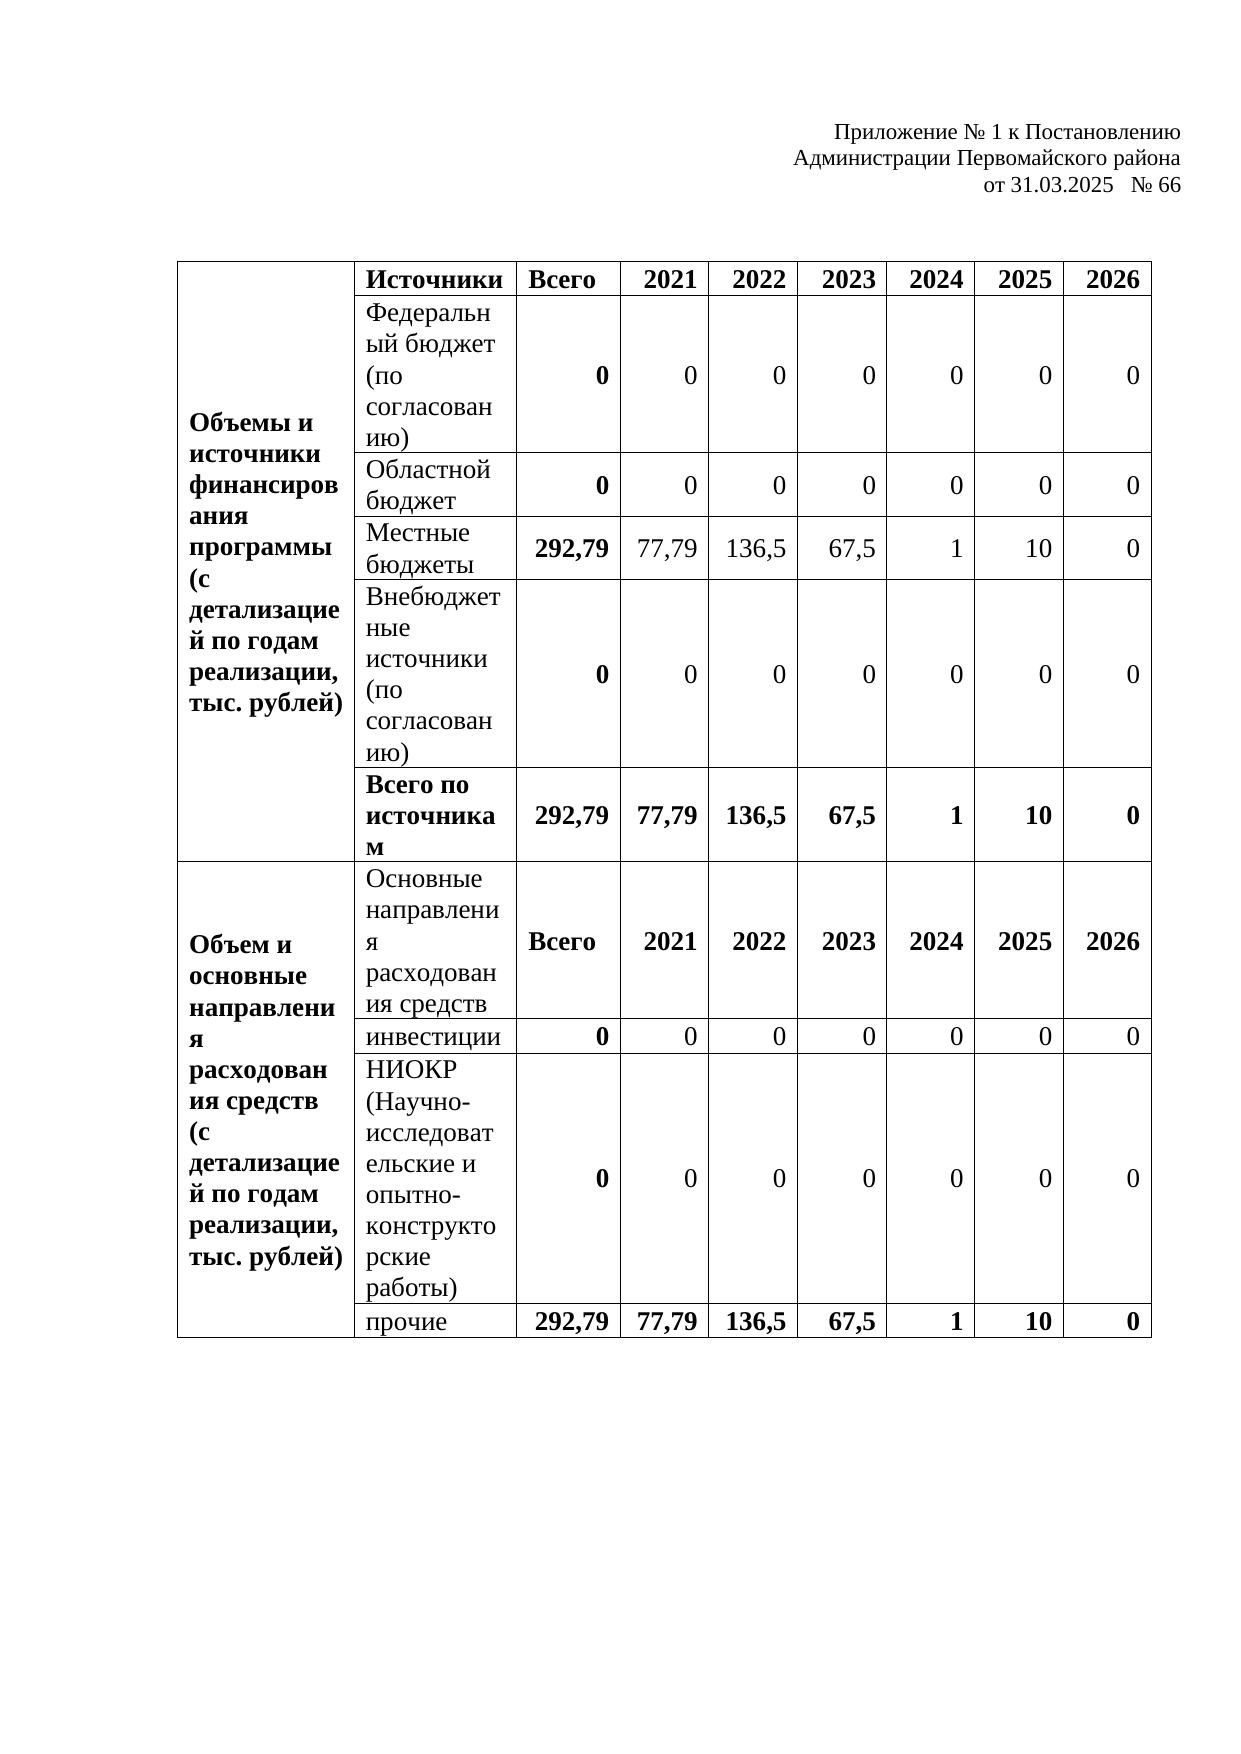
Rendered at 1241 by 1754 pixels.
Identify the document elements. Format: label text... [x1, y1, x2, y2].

table_cell Объем и основные направления расходования средств (с детализацией по годам реализации, тыс. рублей) [178, 862, 354, 1337]
table_cell 292,79 [517, 768, 620, 861]
table_cell 0 [887, 453, 974, 516]
table_cell 0 [517, 580, 620, 767]
table_cell прочие [355, 1304, 516, 1337]
table_header 2021 [621, 262, 708, 295]
table_cell 77,79 [621, 517, 708, 579]
table_cell 0 [1064, 1019, 1151, 1052]
table_cell 0 [975, 1054, 1063, 1303]
table_cell инвестиции [355, 1019, 516, 1052]
table_cell 292,79 [517, 517, 620, 579]
table_cell 1 [887, 517, 974, 579]
table_cell 0 [798, 580, 886, 767]
table_cell 292,79 [517, 1304, 620, 1337]
table_header 2026 [1064, 262, 1151, 295]
table_cell Местные бюджеты [355, 517, 516, 579]
table_cell 0 [1064, 1054, 1151, 1303]
table_cell 0 [709, 1019, 797, 1052]
text Приложение № 1 к Постановлению [177, 118, 1181, 144]
table_cell 0 [975, 453, 1063, 516]
table_header 2023 [798, 262, 886, 295]
table_cell 2023 [798, 862, 886, 1018]
table_cell 67,5 [798, 517, 886, 579]
table_cell 0 [887, 296, 974, 452]
table_cell 0 [798, 453, 886, 516]
table_cell 0 [1064, 517, 1151, 579]
table_cell Внебюджетные источники (по согласованию) [355, 580, 516, 767]
table_cell 0 [798, 1019, 886, 1052]
table_header 2025 [975, 262, 1063, 295]
table_cell 0 [887, 1019, 974, 1052]
table_cell 0 [621, 453, 708, 516]
table_cell Основные направления расходования средств [355, 862, 516, 1018]
table_cell 10 [975, 768, 1063, 861]
table_cell 0 [975, 580, 1063, 767]
table_cell 0 [1064, 296, 1151, 452]
table_header Объемы и источники финансирования программы (с детализацией по годам реализации, тыс. рублей) [178, 262, 354, 861]
table_header Всего [517, 262, 620, 295]
table_cell Федеральный бюджет (по согласованию) [355, 296, 516, 452]
table_cell 67,5 [798, 1304, 886, 1337]
table_cell 0 [709, 580, 797, 767]
table_header 2024 [887, 262, 974, 295]
table_cell 10 [975, 1304, 1063, 1337]
table_cell 136,5 [709, 1304, 797, 1337]
table_cell 0 [709, 1054, 797, 1303]
table_cell 136,5 [709, 768, 797, 861]
table_header 2022 [709, 262, 797, 295]
table_cell 0 [517, 1054, 620, 1303]
table_cell НИОКР (Научно-исследовательские и опытно-конструкторские работы) [355, 1054, 516, 1303]
table_cell 10 [975, 517, 1063, 579]
table_cell 2021 [621, 862, 708, 1018]
table_cell 67,5 [798, 768, 886, 861]
table_cell 1 [887, 768, 974, 861]
table_cell 0 [975, 1019, 1063, 1052]
table_cell 0 [621, 1054, 708, 1303]
table_cell 136,5 [709, 517, 797, 579]
table_cell 0 [517, 296, 620, 452]
table_cell 0 [709, 296, 797, 452]
table_cell 0 [1064, 1304, 1151, 1337]
table_cell 0 [798, 1054, 886, 1303]
table_cell 0 [517, 1019, 620, 1052]
table_cell 0 [1064, 768, 1151, 861]
table_cell 2025 [975, 862, 1063, 1018]
table_cell 0 [798, 296, 886, 452]
table_cell 0 [709, 453, 797, 516]
table_cell 0 [1064, 453, 1151, 516]
table_cell 2022 [709, 862, 797, 1018]
table_cell Всего [517, 862, 620, 1018]
table_cell 0 [887, 580, 974, 767]
table_cell Областной бюджет [355, 453, 516, 516]
table_cell 0 [887, 1054, 974, 1303]
text от 31.03.2025 № 66 [177, 171, 1181, 197]
table_cell 77,79 [621, 768, 708, 861]
table_cell 0 [517, 453, 620, 516]
table_cell 2024 [887, 862, 974, 1018]
table_cell 0 [975, 296, 1063, 452]
table_cell 0 [1064, 580, 1151, 767]
text Администрации Первомайского района [177, 144, 1181, 171]
table_header Источники [355, 262, 516, 295]
table_cell 0 [621, 296, 708, 452]
table_cell 77,79 [621, 1304, 708, 1337]
table_cell 1 [887, 1304, 974, 1337]
table_cell Всего по источникам [355, 768, 516, 861]
table_cell 0 [621, 580, 708, 767]
table_cell 0 [621, 1019, 708, 1052]
table_cell 2026 [1064, 862, 1151, 1018]
